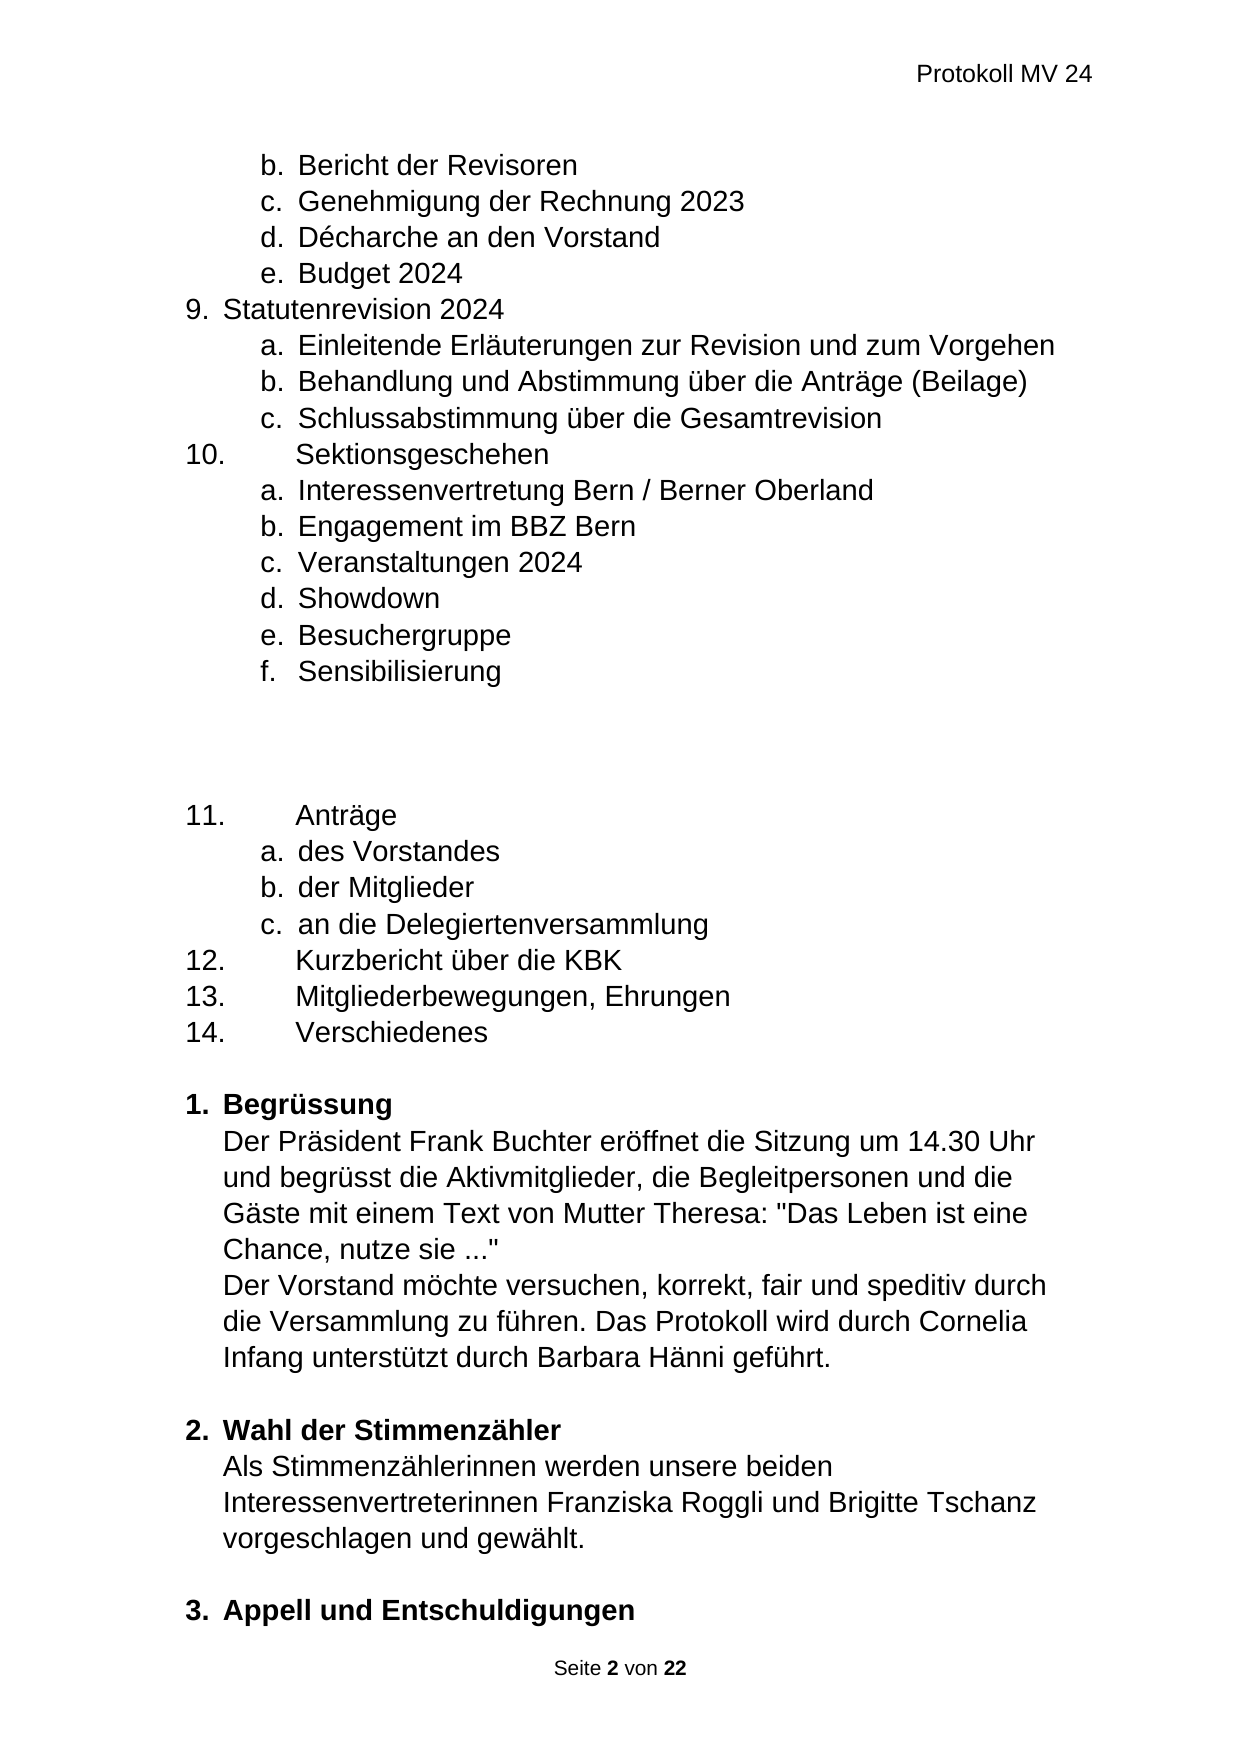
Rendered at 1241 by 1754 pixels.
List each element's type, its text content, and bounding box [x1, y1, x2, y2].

list Besuchergruppe [260, 617, 1093, 651]
list Verschiedenes [185, 1015, 1093, 1049]
list des Vorstandes [260, 834, 1093, 868]
list Décharche an den Vorstand [260, 220, 1093, 253]
list der Mitglieder [260, 871, 1093, 904]
list an die Delegiertenversammlung [260, 907, 1093, 940]
list Statutenrevision 2024 [185, 292, 1093, 326]
list Mitgliederbewegungen, Ehrungen [185, 979, 1093, 1012]
list Wahl der Stimmenzähler [185, 1413, 1093, 1446]
list Interessenvertretung Bern / Berner Oberland [260, 473, 1093, 506]
list Veranstaltungen 2024 [260, 545, 1093, 579]
list Der Vorstand möchte versuchen, korrekt, fair und speditiv durch die Versammlung zu führen. Das Protokoll wird durch Cornelia Infang unterstützt durch Barbara Hänni geführt. [223, 1268, 1093, 1374]
list Genehmigung der Rechnung 2023 [260, 184, 1093, 217]
list Anträge [185, 798, 1093, 832]
list Appell und Entschuldigungen [185, 1593, 1093, 1627]
list Als Stimmenzählerinnen werden unsere beiden Interessenvertreterinnen Franziska Roggli und Brigitte Tschanz vorgeschlagen und gewählt. [223, 1449, 1093, 1555]
list Behandlung und Abstimmung über die Anträge (Beilage) [260, 364, 1093, 398]
list Schlussabstimmung über die Gesamtrevision [260, 401, 1093, 434]
list Der Präsident Frank Buchter eröffnet die Sitzung um 14.30 Uhr und begrüsst die Aktivmitglieder, die Begleitpersonen und die Gäste mit einem Text von Mutter Theresa: "Das Leben ist eine Chance, nutze sie ..." [223, 1123, 1093, 1266]
list Bericht der Revisoren [260, 148, 1093, 181]
list Sektionsgeschehen [185, 437, 1093, 470]
list Engagement im BBZ Bern [260, 509, 1093, 543]
list Showdown [260, 581, 1093, 615]
list Begrüssung [185, 1087, 1093, 1121]
list Einleitende Erläuterungen zur Revision und zum Vorgehen [260, 328, 1093, 362]
list Budget 2024 [260, 256, 1093, 289]
list Sensibilisierung [260, 654, 1093, 687]
list Kurzbericht über die KBK [185, 943, 1093, 976]
